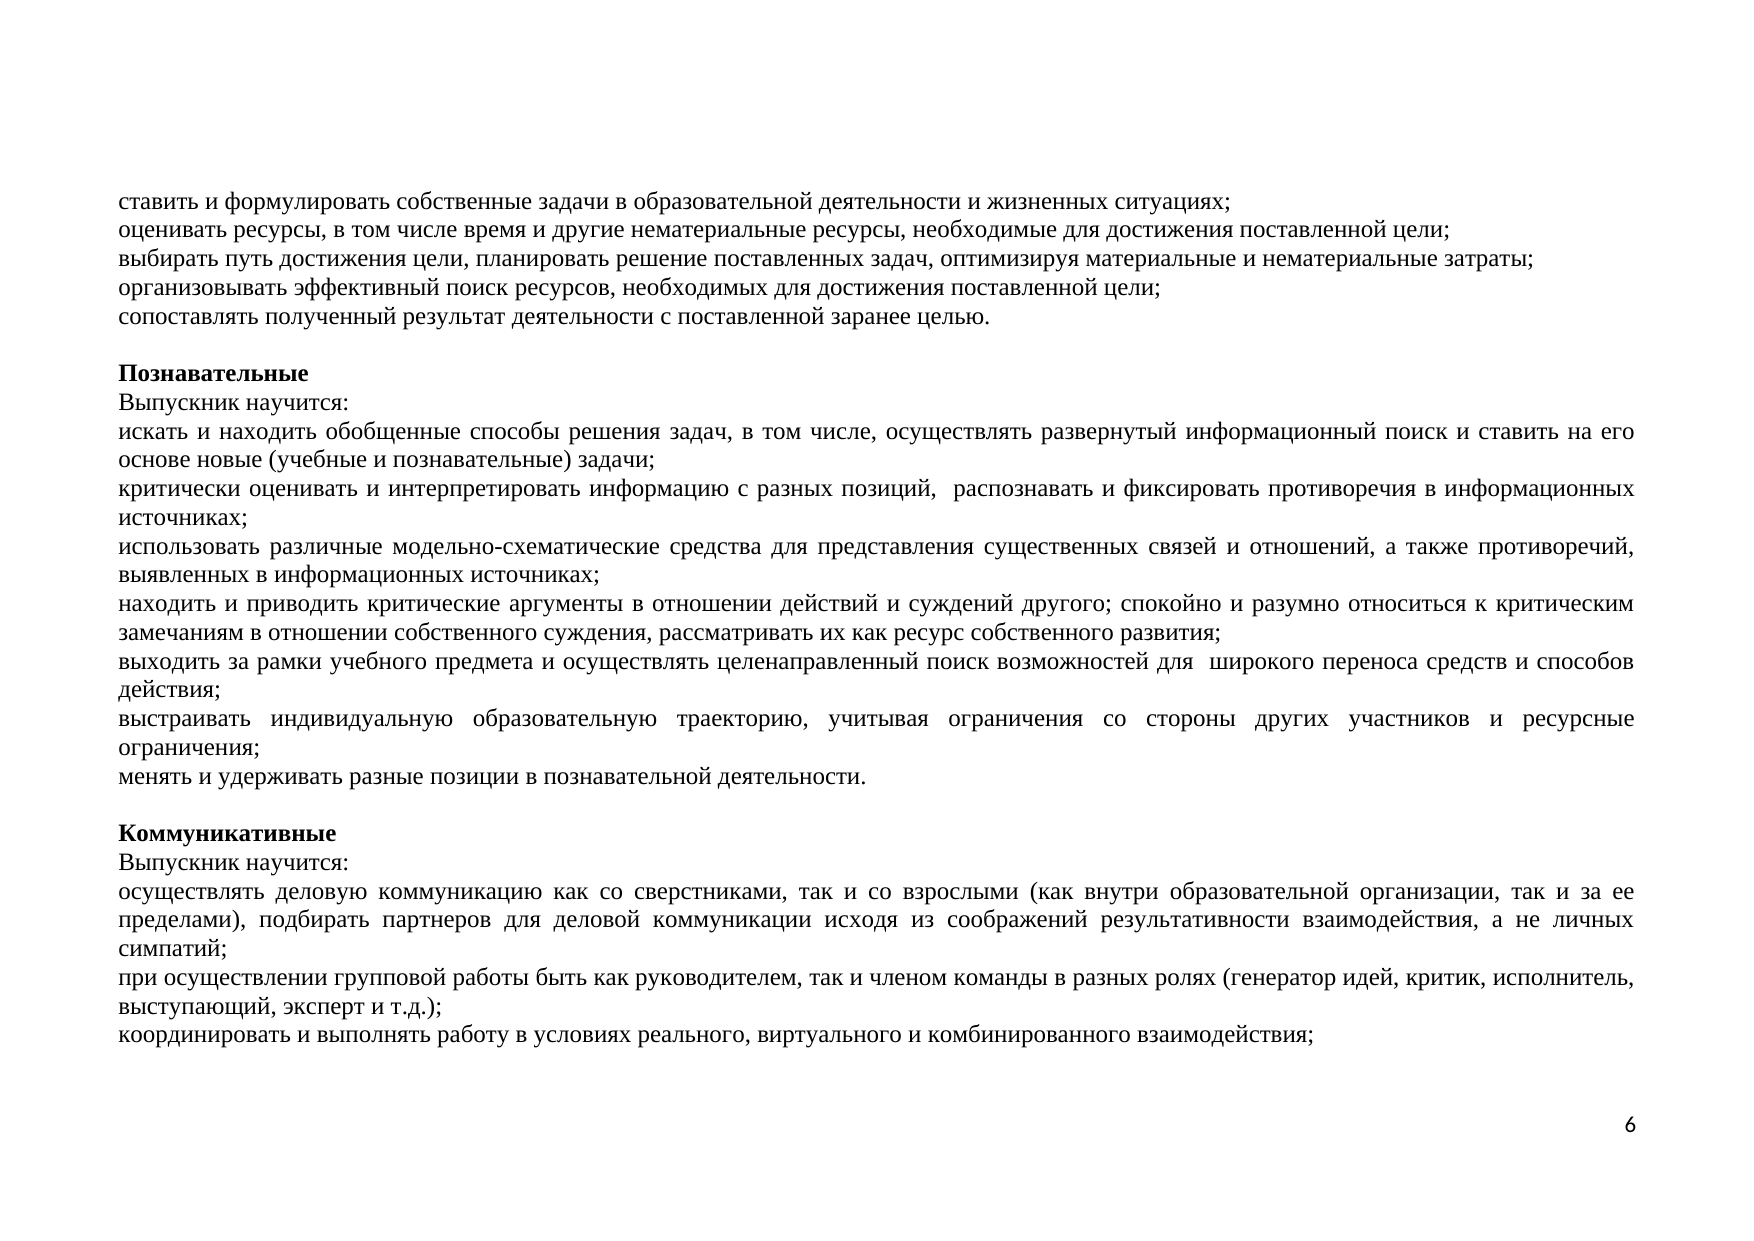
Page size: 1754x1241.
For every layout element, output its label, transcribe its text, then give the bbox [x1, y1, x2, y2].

text искать и находить обобщенные способы решения задач, в том числе, осуществлять развернутый информационный поиск и ставить на его основе новые (учебные и познавательные) задачи; [118, 416, 1636, 473]
text Познавательные [118, 358, 1636, 387]
text координировать и выполнять работу в условиях реального, виртуального и комбинированного взаимодействия; [118, 1019, 1636, 1048]
text Коммуникативные [118, 818, 1636, 847]
text осуществлять деловую коммуникацию как со сверстниками, так и со взрослыми (как внутри образовательной организации, так и за ее пределами), подбирать партнеров для деловой коммуникации исходя из соображений результативности взаимодействия, а не личных симпатий; [118, 876, 1636, 962]
text Выпускник научится: [118, 847, 1636, 876]
text использовать различные модельно-схематические средства для представления существенных связей и отношений, а также противоречий, выявленных в информационных источниках; [118, 531, 1636, 588]
text сопоставлять полученный результат деятельности с поставленной заранее целью. [118, 301, 1636, 329]
text находить и приводить критические аргументы в отношении действий и суждений другого; спокойно и разумно относиться к критическим замечаниям в отношении собственного суждения, рассматривать их как ресурс собственного развития; [118, 588, 1636, 646]
text ставить и формулировать собственные задачи в образовательной деятельности и жизненных ситуациях; [118, 186, 1636, 214]
text организовывать эффективный поиск ресурсов, необходимых для достижения поставленной цели; [118, 272, 1636, 301]
text выходить за рамки учебного предмета и осуществлять целенаправленный поиск возможностей для широкого переноса средств и способов действия; [118, 646, 1636, 703]
text выстраивать индивидуальную образовательную траекторию, учитывая ограничения со стороны других участников и ресурсные ограничения; [118, 703, 1636, 761]
text менять и удерживать разные позиции в познавательной деятельности. [118, 761, 1636, 789]
text критически оценивать и интерпретировать информацию с разных позиций, распознавать и фиксировать противоречия в информационных источниках; [118, 473, 1636, 531]
text оценивать ресурсы, в том числе время и другие нематериальные ресурсы, необходимые для достижения поставленной цели; [118, 214, 1636, 243]
text при осуществлении групповой работы быть как руководителем, так и членом команды в разных ролях (генератор идей, критик, исполнитель, выступающий, эксперт и т.д.); [118, 962, 1636, 1019]
text выбирать путь достижения цели, планировать решение поставленных задач, оптимизируя материальные и нематериальные затраты; [118, 243, 1636, 272]
text Выпускник научится: [118, 387, 1636, 416]
